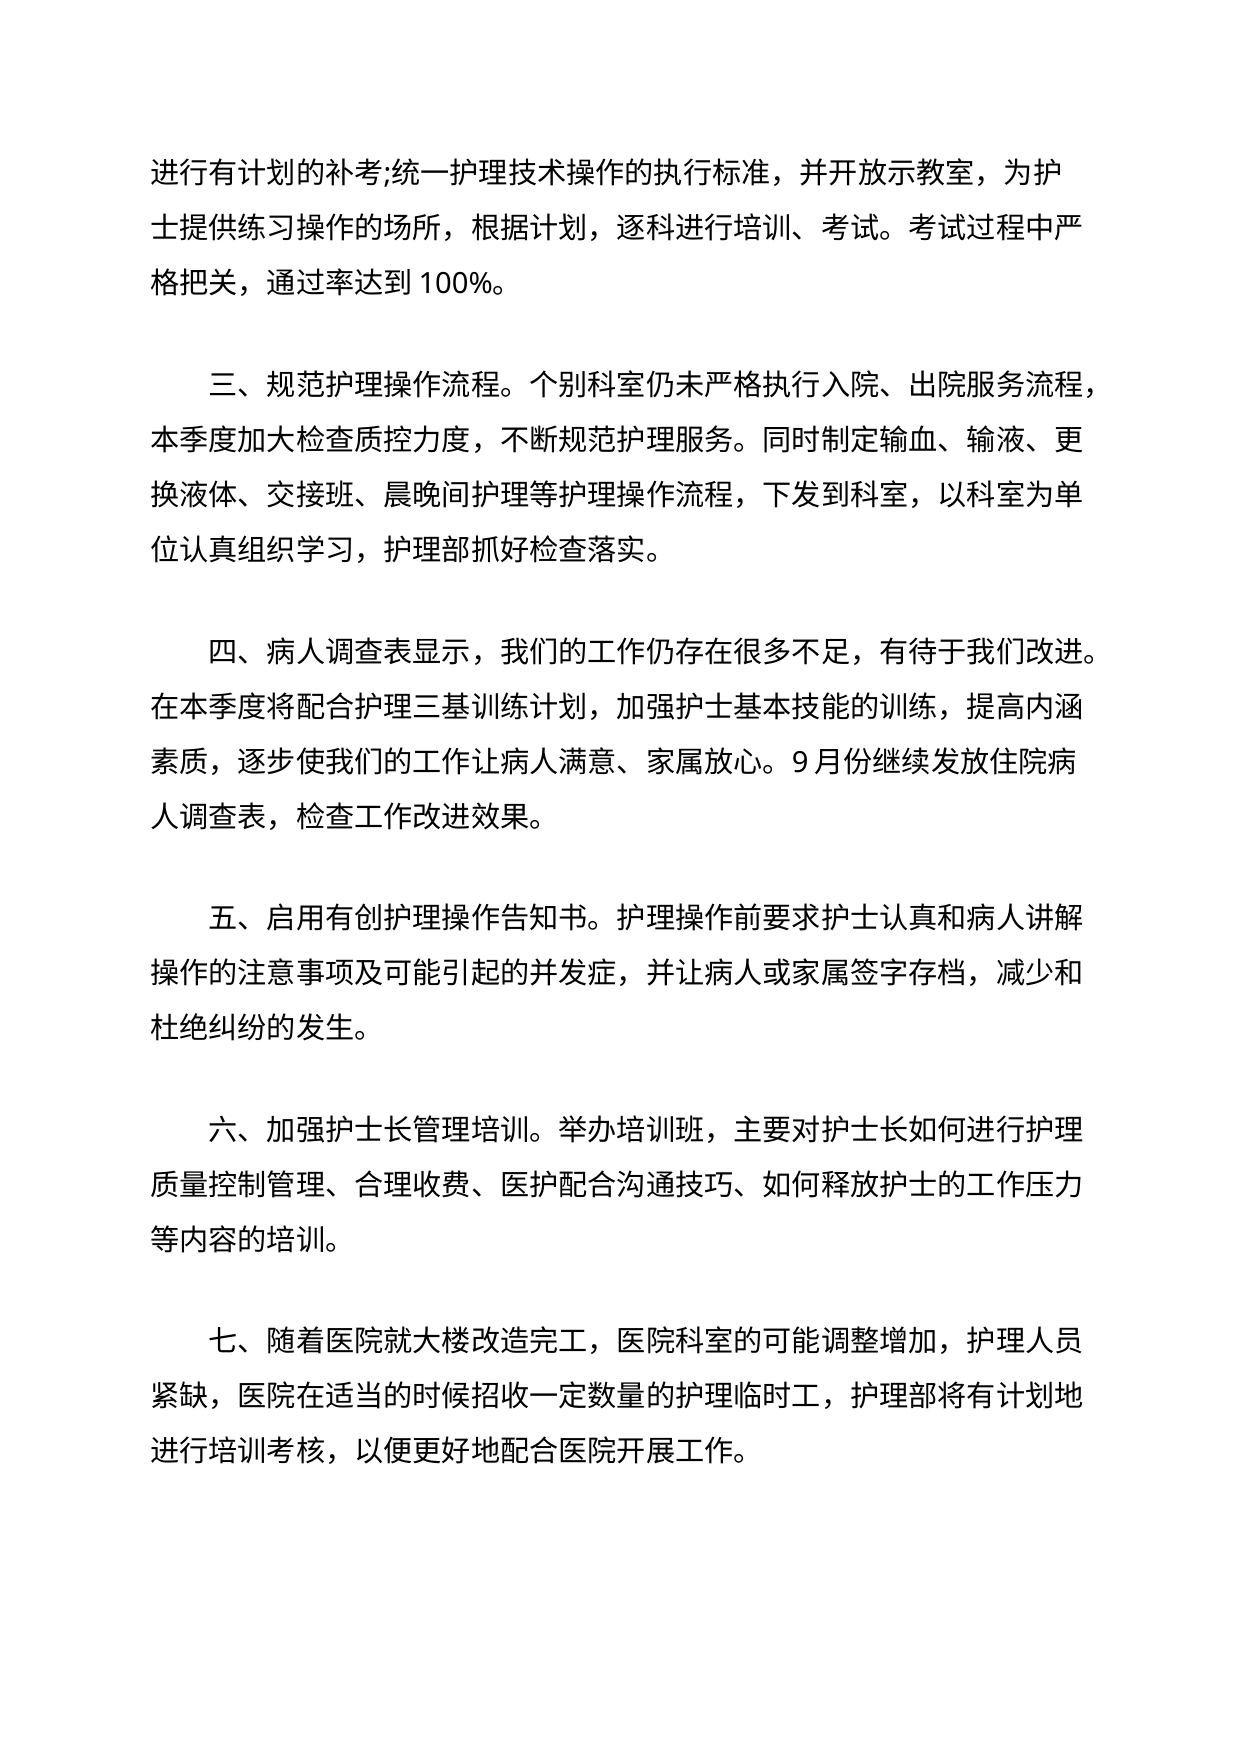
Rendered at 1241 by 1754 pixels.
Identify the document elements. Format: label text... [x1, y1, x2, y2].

text 七、随着医院就大楼改造完工，医院科室的可能调整增加，护理人员紧缺，医院在适当的时候招收一定数量的护理临时工，护理部将有计划地进行培训考核，以便更好地配合医院开展工作。 [150, 1318, 1090, 1470]
text 六、加强护士长管理培训。举办培训班，主要对护士长如何进行护理质量控制管理、合理收费、医护配合沟通技巧、如何释放护士的工作压力等内容的培训。 [150, 1106, 1090, 1258]
text 五、启用有创护理操作告知书。护理操作前要求护士认真和病人讲解操作的注意事项及可能引起的并发症，并让病人或家属签字存档，减少和杜绝纠纷的发生。 [150, 895, 1090, 1047]
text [150, 150, 1090, 302]
text 四、病人调查表显示，我们的工作仍存在很多不足，有待于我们改进。在本季度将配合护理三基训练计划，加强护士基本技能的训练，提高内涵素质，逐步使我们的工作让病人满意、家属放心。9月份继续发放住院病人调查表，检查工作改进效果。 [150, 628, 1090, 835]
text 三、规范护理操作流程。个别科室仍未严格执行入院、出院服务流程，本季度加大检查质控力度，不断规范护理服务。同时制定输血、输液、更换液体、交接班、晨晚间护理等护理操作流程，下发到科室，以科室为单位认真组织学习，护理部抓好检查落实。 [150, 362, 1090, 569]
